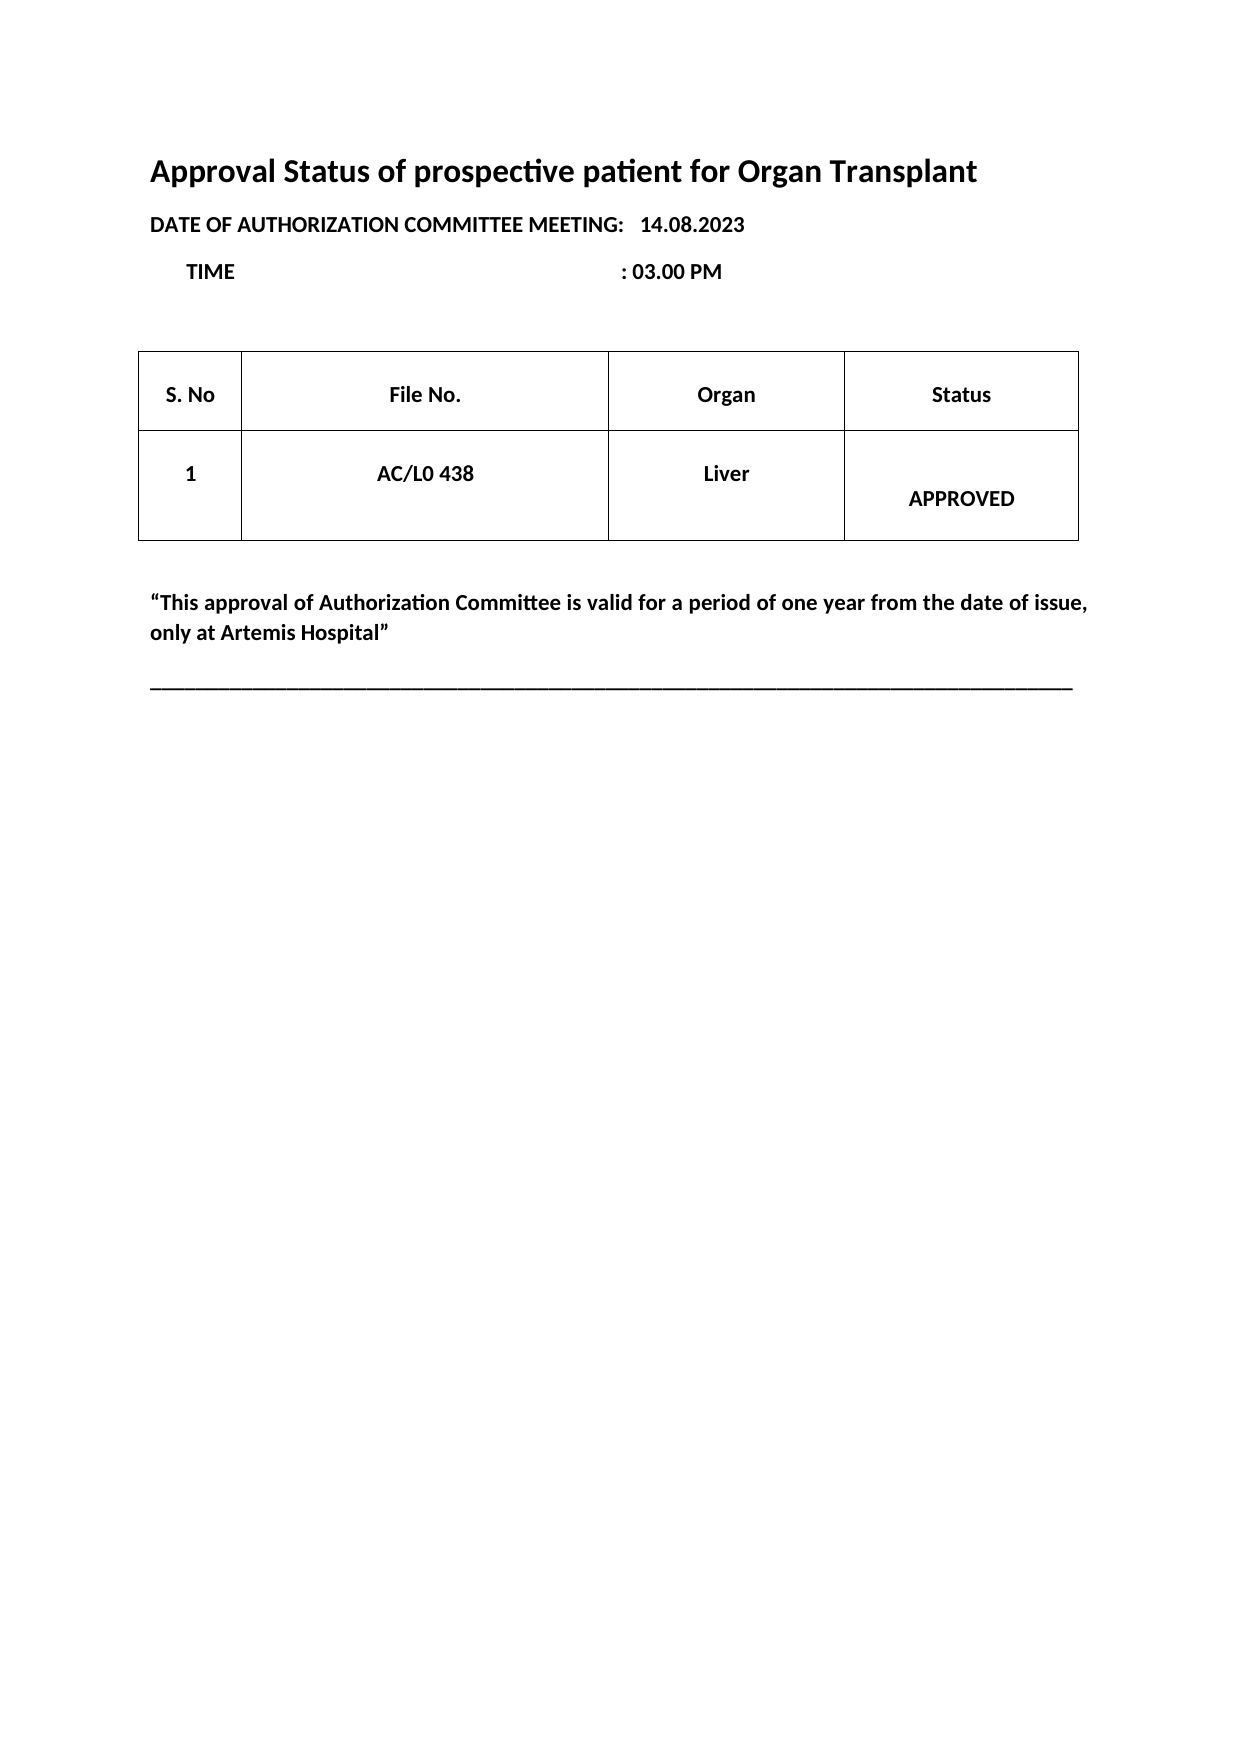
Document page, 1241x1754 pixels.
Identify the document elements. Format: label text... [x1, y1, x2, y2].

table_header File No. [242, 352, 608, 430]
table_cell 1 [139, 431, 241, 540]
text “This approval of Authorization Committee is valid for a period of one year from the date of issue, only at Artemis Hospital” [150, 588, 1090, 646]
table_header S. No [139, 352, 241, 430]
text _________________________________________________________________________________ [150, 665, 1090, 693]
table_cell AC/L0 438 [242, 431, 608, 540]
text DATE OF AUTHORIZATION COMMITTEE MEETING: 14.08.2023 [150, 211, 1090, 239]
table_cell Liver [609, 431, 844, 540]
table_header Organ [609, 352, 844, 430]
table_header Status [845, 352, 1078, 430]
text Approval Status of prospective patient for Organ Transplant [150, 150, 1090, 191]
table_cell APPROVED [845, 431, 1078, 540]
text TIME : 03.00 PM [150, 257, 1090, 286]
